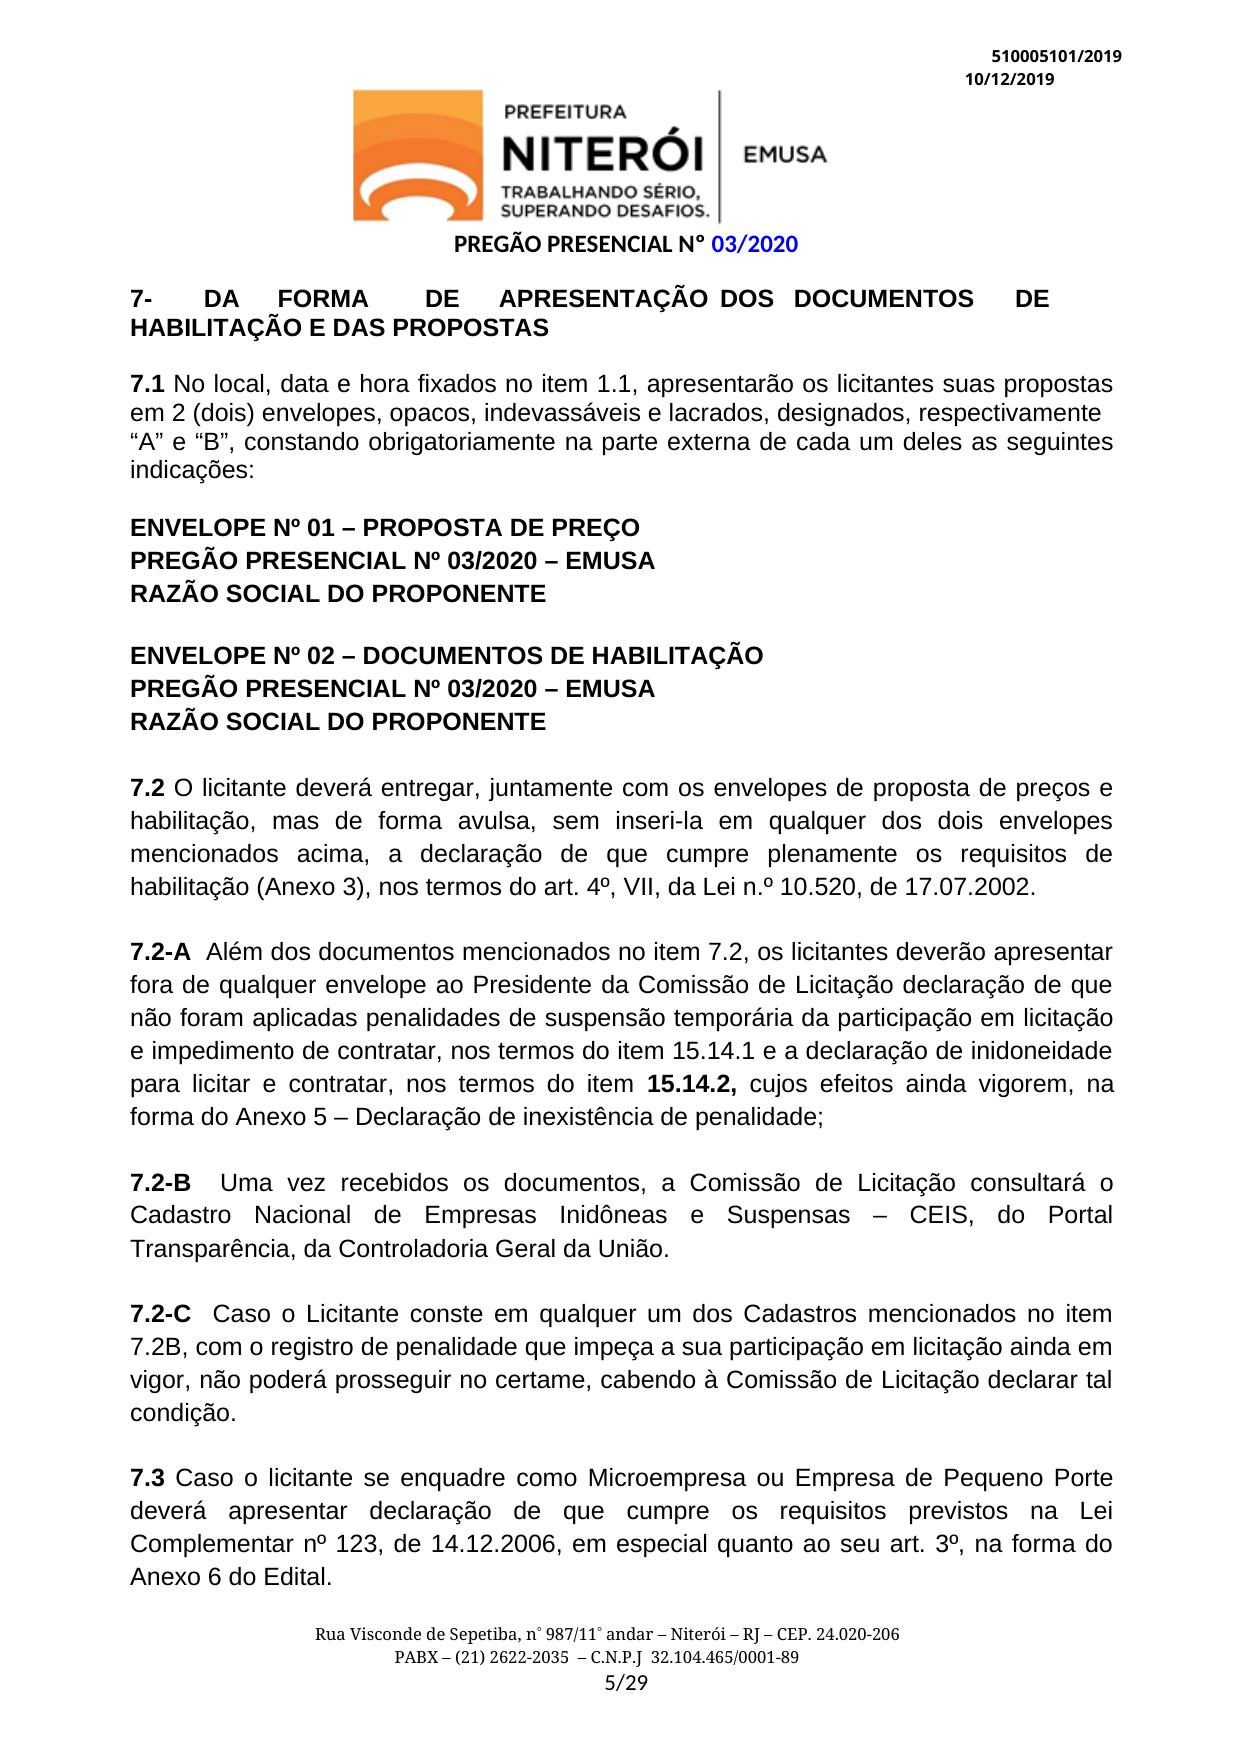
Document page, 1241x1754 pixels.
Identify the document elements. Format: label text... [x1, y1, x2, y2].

text 7- DA FORMA DE APRESENTAÇÃO DOS DOCUMENTOS DE HABILITAÇÃO E DAS PROPOSTAS [130, 284, 1115, 341]
text 7.2-B Uma vez recebidos os documentos, a Comissão de Licitação consultará o Cadastro Nacional de Empresas Inidôneas e Suspensas – CEIS, do Portal Transparência, da Controladoria Geral da União. [130, 1167, 1115, 1262]
text ENVELOPE Nº 02 – DOCUMENTOS DE HABILITAÇÃO [130, 641, 1115, 669]
picture [352, 89, 841, 229]
text PREGÃO PRESENCIAL Nº 03/2020 – EMUSA [130, 546, 1115, 575]
text RAZÃO SOCIAL DO PROPONENTE [130, 579, 1115, 608]
text 7.2 O licitante deverá entregar, juntamente com os envelopes de proposta de preços e habilitação, mas de forma avulsa, sem inseri-la em qualquer dos dois envelopes mencionados acima, a declaração de que cumpre plenamente os requisitos de habilitação (Anexo 3), nos termos do art. 4º, VII, da Lei n.º 10.520, de 17.07.2002. [130, 773, 1115, 901]
text 7.2-C Caso o Licitante conste em qualquer um dos Cadastros mencionados no item 7.2B, com o registro de penalidade que impeça a sua participação em licitação ainda em vigor, não poderá prosseguir no certame, cabendo à Comissão de Licitação declarar tal condição. [130, 1299, 1115, 1427]
text ENVELOPE Nº 01 – PROPOSTA DE PREÇO [130, 513, 1115, 542]
text PREGÃO PRESENCIAL Nº 03/2020 – EMUSA [130, 674, 1115, 703]
text 7.3 Caso o licitante se enquadre como Microempresa ou Empresa de Pequeno Porte deverá apresentar declaração de que cumpre os requisitos previstos na Lei Complementar nº 123, de 14.12.2006, em especial quanto ao seu art. 3º, na forma do Anexo 6 do Edital. [130, 1463, 1115, 1591]
text RAZÃO SOCIAL DO PROPONENTE [130, 707, 1115, 736]
text 7.1 No local, data e hora fixados no item 1.1, apresentarão os licitantes suas propostas em 2 (dois) envelopes, opacos, indevassáveis e lacrados, designados, respectivamente [130, 369, 1115, 427]
text “A” e “B”, constando obrigatoriamente na parte externa de cada um deles as seguintes indicações: [130, 427, 1115, 484]
text 7.2-A Além dos documentos mencionados no item 7.2, os licitantes deverão apresentar fora de qualquer envelope ao Presidente da Comissão de Licitação declaração de que não foram aplicadas penalidades de suspensão temporária da participação em licitação e impedimento de contratar, nos termos do item 15.14.1 e a declaração de inidoneidade para licitar e contratar, nos termos do item 15.14.2, cujos efeitos ainda vigorem, na forma do Anexo 5 – Declaração de inexistência de penalidade; [130, 937, 1115, 1131]
